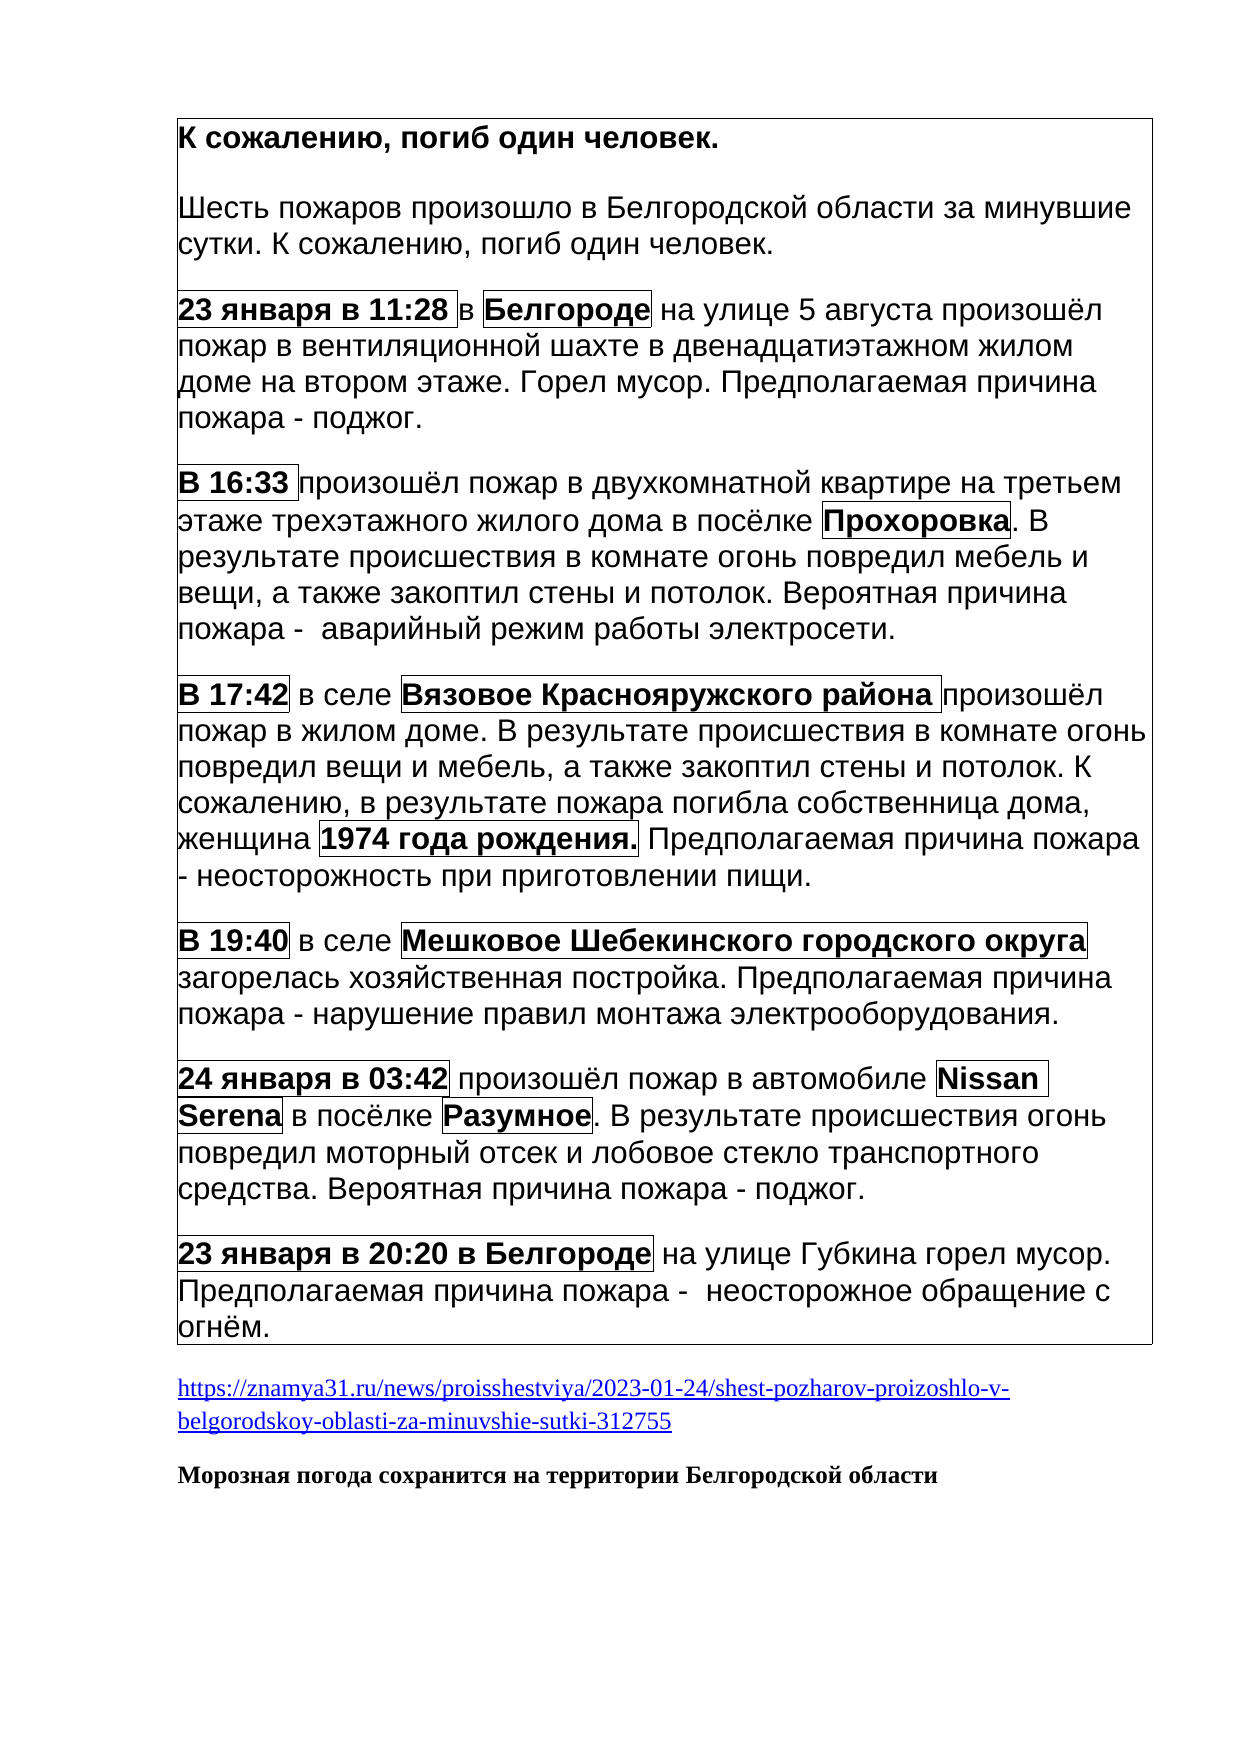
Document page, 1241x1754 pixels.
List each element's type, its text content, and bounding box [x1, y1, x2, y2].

text В 17:42 в селе Вязовое Краснояружского района произошёл пожар в жилом доме. В результате происшествия в комнате огонь повредил вещи и мебель, а также закоптил стены и потолок. К сожалению, в результате пожара погибла собственница дома, женщина 1974 года рождения. Предполагаемая причина пожара - неосторожность при приготовлении пищи. [178, 674, 1152, 893]
subtitle К сожалению, погиб один человек. [178, 119, 1152, 154]
text https://znamya31.ru/news/proisshestviya/2023-01-24/shest-pozharov-proizoshlo-v-belgorodskoy-oblasti-za-minuvshie-sutki-312755 [177, 1373, 1152, 1435]
text 23 января в 20:20 в Белгороде на улице Губкина горел мусор. Предполагаемая причина пожара - неосторожное обращение с огнём. [178, 1234, 1152, 1344]
text Морозная погода сохранится на территории Белгородской области [177, 1460, 1152, 1489]
text В 19:40 в селе Мешковое Шебекинского городского округа загорелась хозяйственная постройка. Предполагаемая причина пожара - нарушение правил монтажа электрооборудования. [178, 921, 1152, 1031]
text 24 января в 03:42 произошёл пожар в автомобиле Nissan Serena в посёлке Разумное. В результате происшествия огонь повредил моторный отсек и лобовое стекло транспортного средства. Вероятная причина пожара - поджог. [178, 1059, 1152, 1206]
text Шесть пожаров произошло в Белгородской области за минувшие сутки. К сожалению, погиб один человек. [178, 188, 1152, 261]
text 23 января в 11:28 в Белгороде на улице 5 августа произошёл пожар в вентиляционной шахте в двенадцатиэтажном жилом доме на втором этаже. Горел мусор. Предполагаемая причина пожара - поджог. [178, 289, 1152, 435]
text В 16:33 произошёл пожар в двухкомнатной квартире на третьем этаже трехэтажного жилого дома в посёлке Прохоровка. В результате происшествия в комнате огонь повредил мебель и вещи, а также закоптил стены и потолок. Вероятная причина пожара - аварийный режим работы электросети. [178, 463, 1152, 646]
